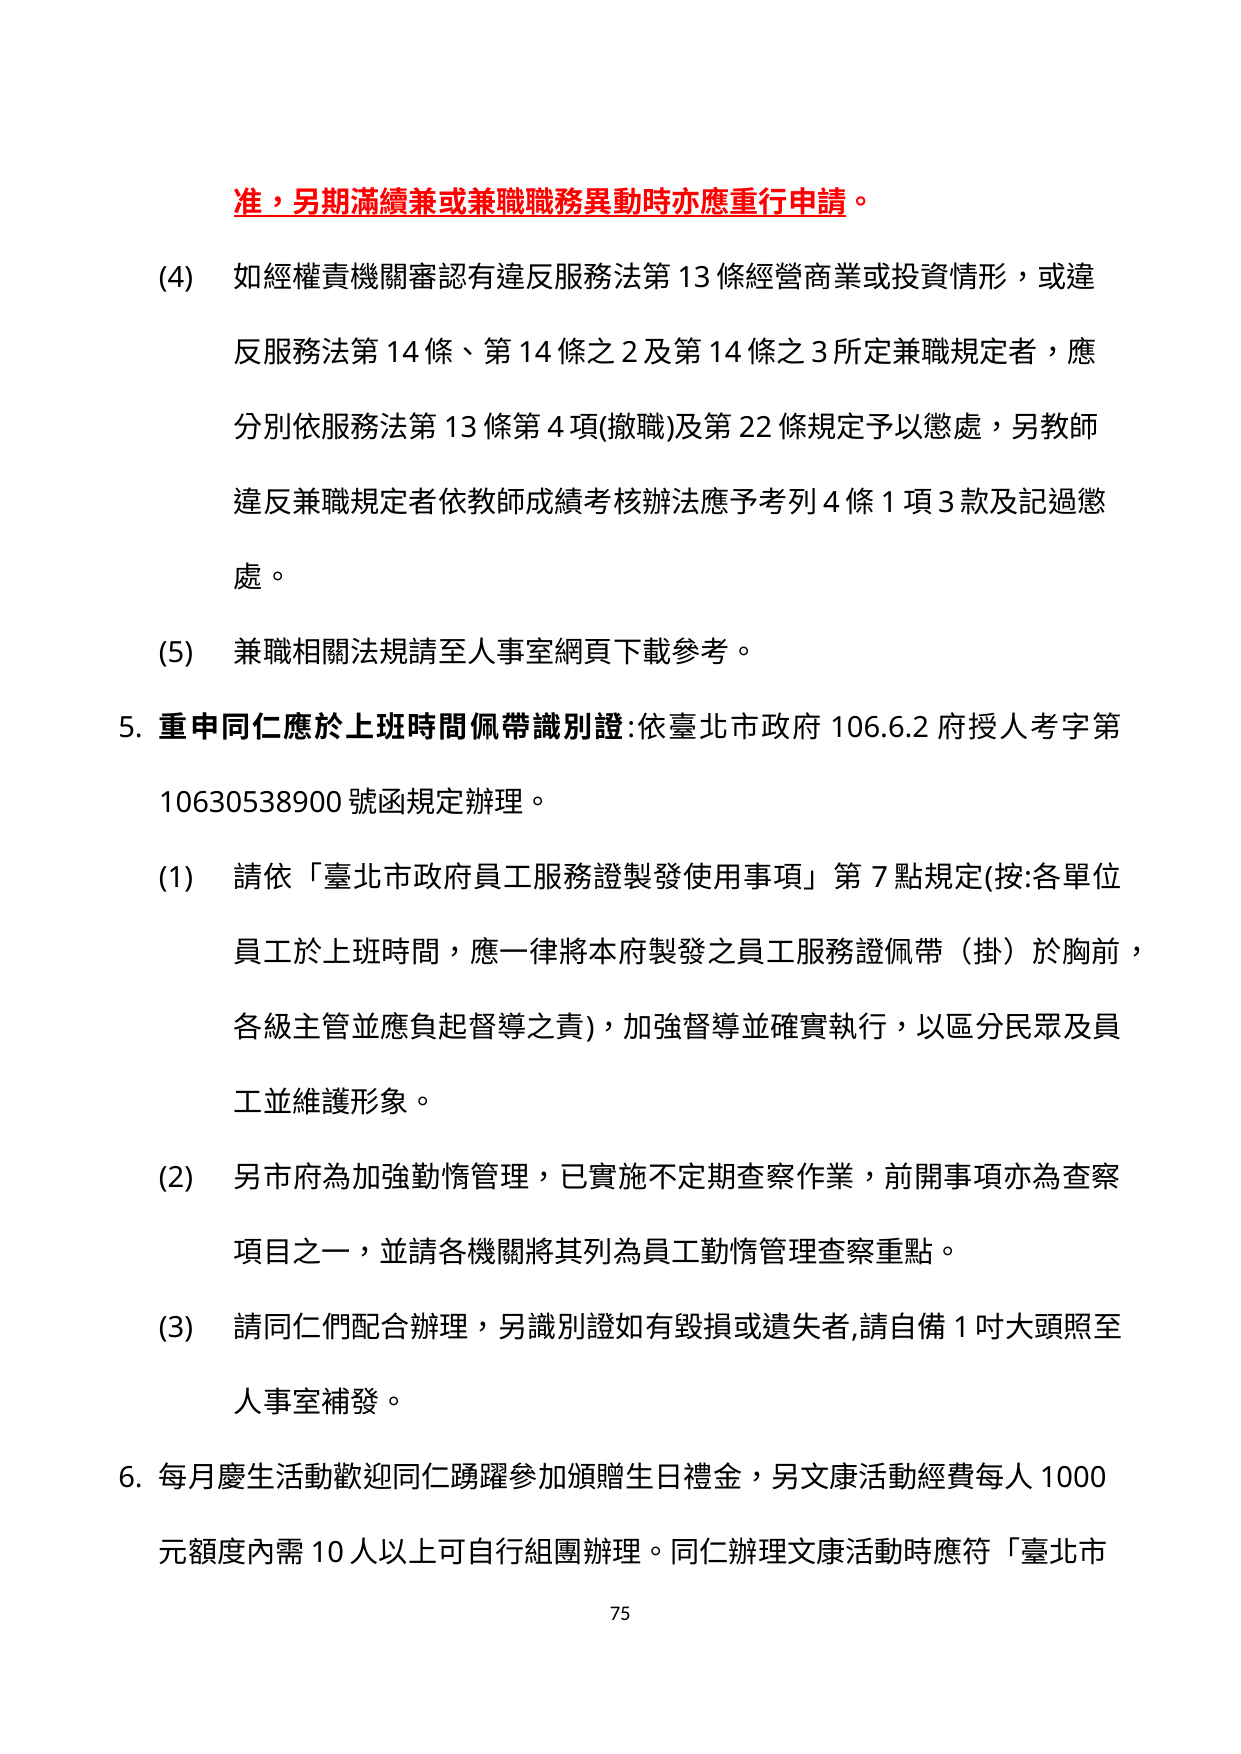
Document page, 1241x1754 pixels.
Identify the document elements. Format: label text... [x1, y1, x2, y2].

list 另市府為加強勤惰管理，已實施不定期查察作業，前開事項亦為查察項目之一，並請各機關將其列為員工勤惰管理查察重點。 [159, 1137, 1122, 1287]
list 兼職相關法規請至人事室網頁下載參考。 [159, 612, 1122, 687]
list 請同仁們配合辦理，另識別證如有毀損或遺失者,請自備1吋大頭照至人事室補發。 [159, 1287, 1122, 1437]
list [159, 162, 1122, 237]
list 重申同仁應於上班時間佩帶識別證:依臺北市政府106.6.2府授人考字第10630538900號函規定辦理。 [118, 687, 1122, 837]
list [118, 1437, 1122, 1587]
list 如經權責機關審認有違反服務法第13條經營商業或投資情形，或違反服務法第14條、第14條之2及第14條之3所定兼職規定者，應分別依服務法第13條第4項(撤職)及第22條規定予以懲處，另教師違反兼職規定者依教師成績考核辦法應予考列4條1項3款及記過懲處。 [159, 237, 1122, 612]
list 請依「臺北市政府員工服務證製發使用事項」第7點規定(按:各單位員工於上班時間，應一律將本府製發之員工服務證佩帶（掛）於胸前，各級主管並應負起督導之責)，加強督導並確實執行，以區分民眾及員工並維護形象。 [159, 837, 1122, 1137]
